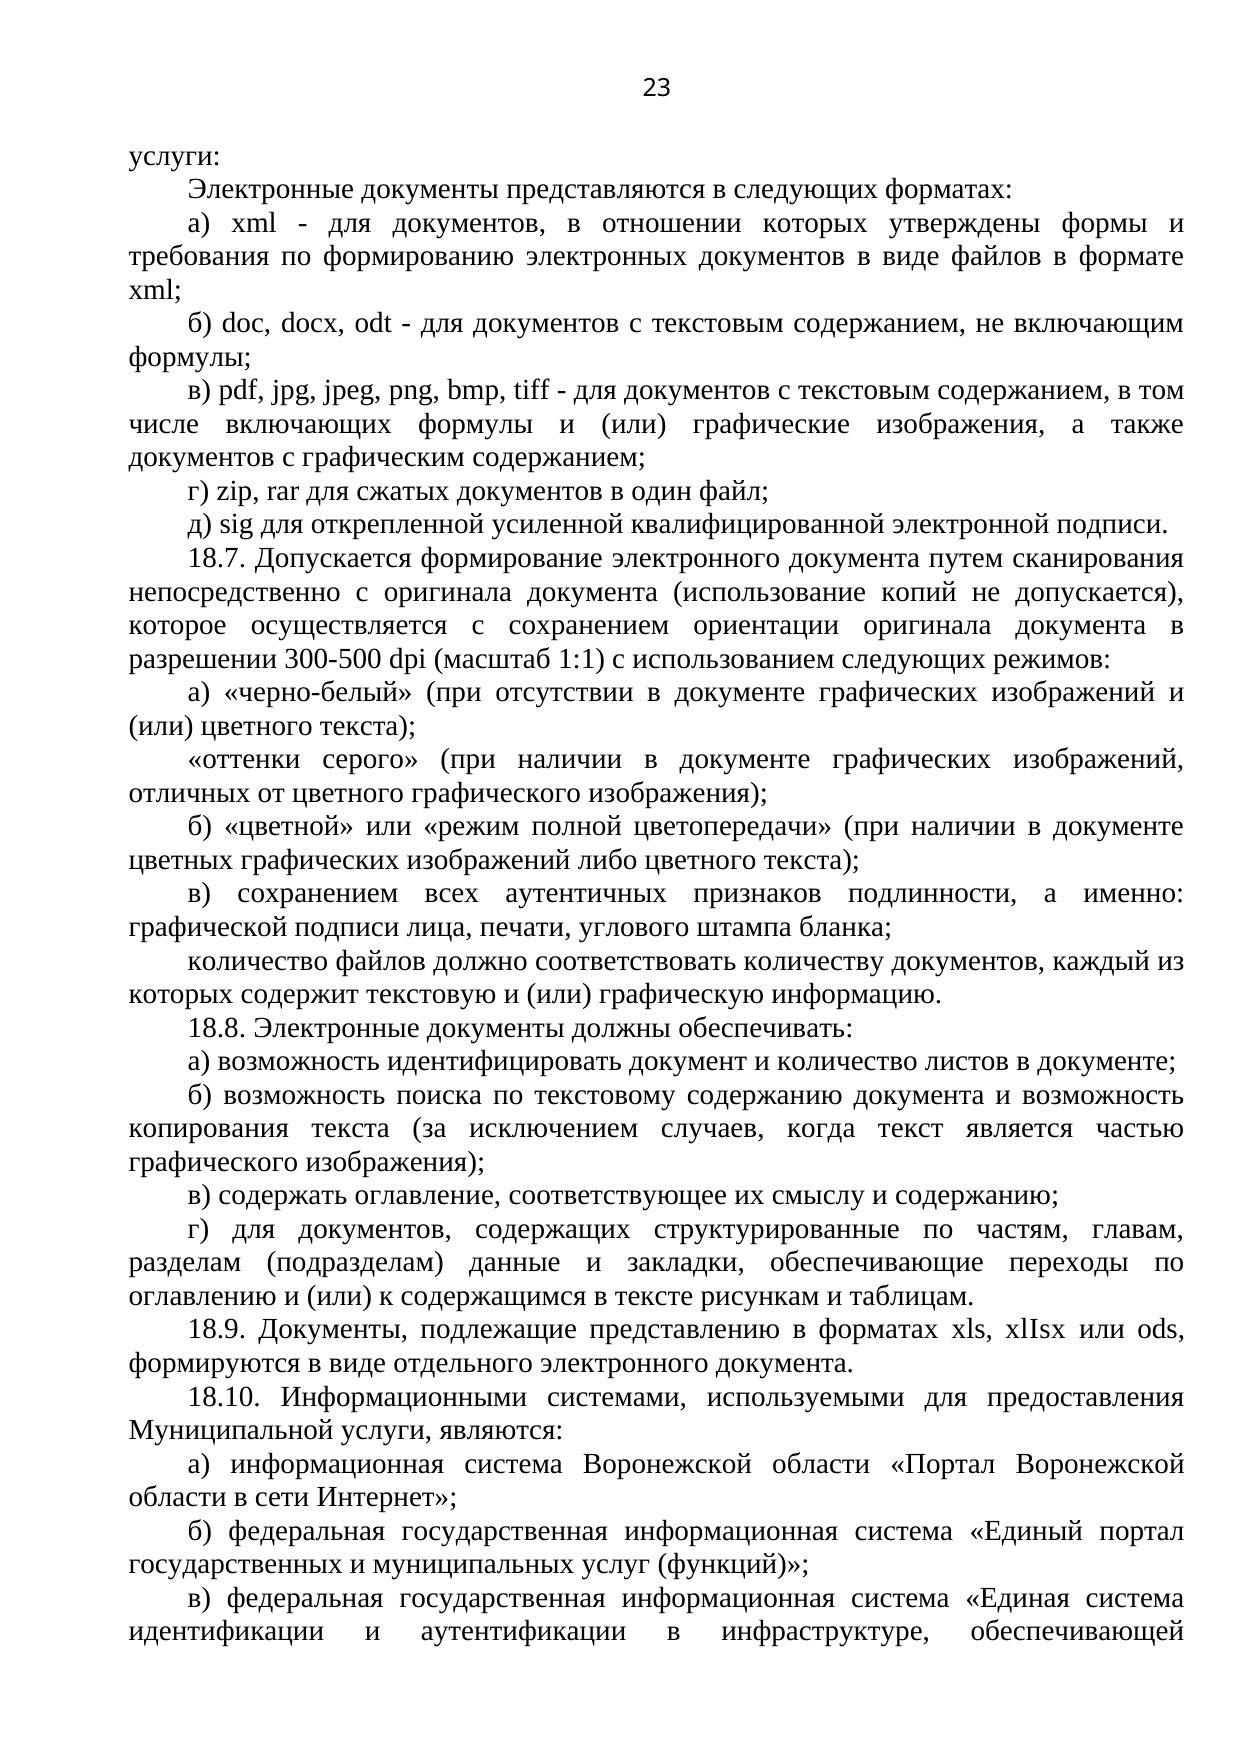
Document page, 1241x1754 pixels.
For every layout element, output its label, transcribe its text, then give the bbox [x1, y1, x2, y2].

text в) pdf, jpg, jpeg, png, bmp, tiff - для документов с текстовым содержанием, в том числе включающих формулы и (или) графические изображения, а также документов с графическим содержанием; [128, 372, 1185, 473]
text в) сохранением всех аутентичных признаков подлинности, а именно: графической подписи лица, печати, углового штампа бланка; [128, 876, 1185, 943]
text б) возможность поиска по текстовому содержанию документа и возможность копирования текста (за исключением случаев, когда текст является частью графического изображения); [128, 1077, 1185, 1177]
text в) содержать оглавление, соответствующее их смыслу и содержанию; [128, 1177, 1185, 1211]
text а) «черно-белый» (при отсутствии в документе графических изображений и (или) цветного текста); [128, 674, 1185, 741]
text «оттенки серого» (при наличии в документе графических изображений, отличных от цветного графического изображения); [128, 741, 1185, 808]
text 18.8. Электронные документы должны обеспечивать: [128, 1010, 1185, 1043]
text 18.9. Документы, подлежащие представлению в форматах xls, xlIsx или ods, формируются в виде отдельного электронного документа. [128, 1312, 1185, 1379]
text а) информационная система Воронежской области «Портал Воронежской области в сети Интернет»; [128, 1446, 1185, 1513]
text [128, 1580, 1185, 1647]
text 18.7. Допускается формирование электронного документа путем сканирования непосредственно с оригинала документа (использование копий не допускается), которое осуществляется с сохранением ориентации оригинала документа в разрешении 300-500 dpi (масштаб 1:1) с использованием следующих режимов: [128, 540, 1185, 674]
text г) zip, rar для сжатых документов в один файл; [128, 473, 1185, 507]
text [128, 138, 1185, 171]
text а) возможность идентифицировать документ и количество листов в документе; [128, 1043, 1185, 1077]
text количество файлов должно соответствовать количеству документов, каждый из которых содержит текстовую и (или) графическую информацию. [128, 943, 1185, 1010]
text 18.10. Информационными системами, используемыми для предоставления Муниципальной услуги, являются: [128, 1379, 1185, 1446]
text б) «цветной» или «режим полной цветопередачи» (при наличии в документе цветных графических изображений либо цветного текста); [128, 808, 1185, 876]
text б) doc, docx, odt - для документов с текстовым содержанием, не включающим формулы; [128, 305, 1185, 372]
text а) xml - для документов, в отношении которых утверждены формы и требования по формированию электронных документов в виде файлов в формате xml; [128, 205, 1185, 305]
text б) федеральная государственная информационная система «Единый портал государственных и муниципальных услуг (функций)»; [128, 1513, 1185, 1580]
text д) sig для открепленной усиленной квалифицированной электронной подписи. [128, 507, 1185, 540]
text г) для документов, содержащих структурированные по частям, главам, разделам (подразделам) данные и закладки, обеспечивающие переходы по оглавлению и (или) к содержащимся в тексте рисункам и таблицам. [128, 1211, 1185, 1312]
text Электронные документы представляются в следующих форматах: [128, 171, 1185, 205]
